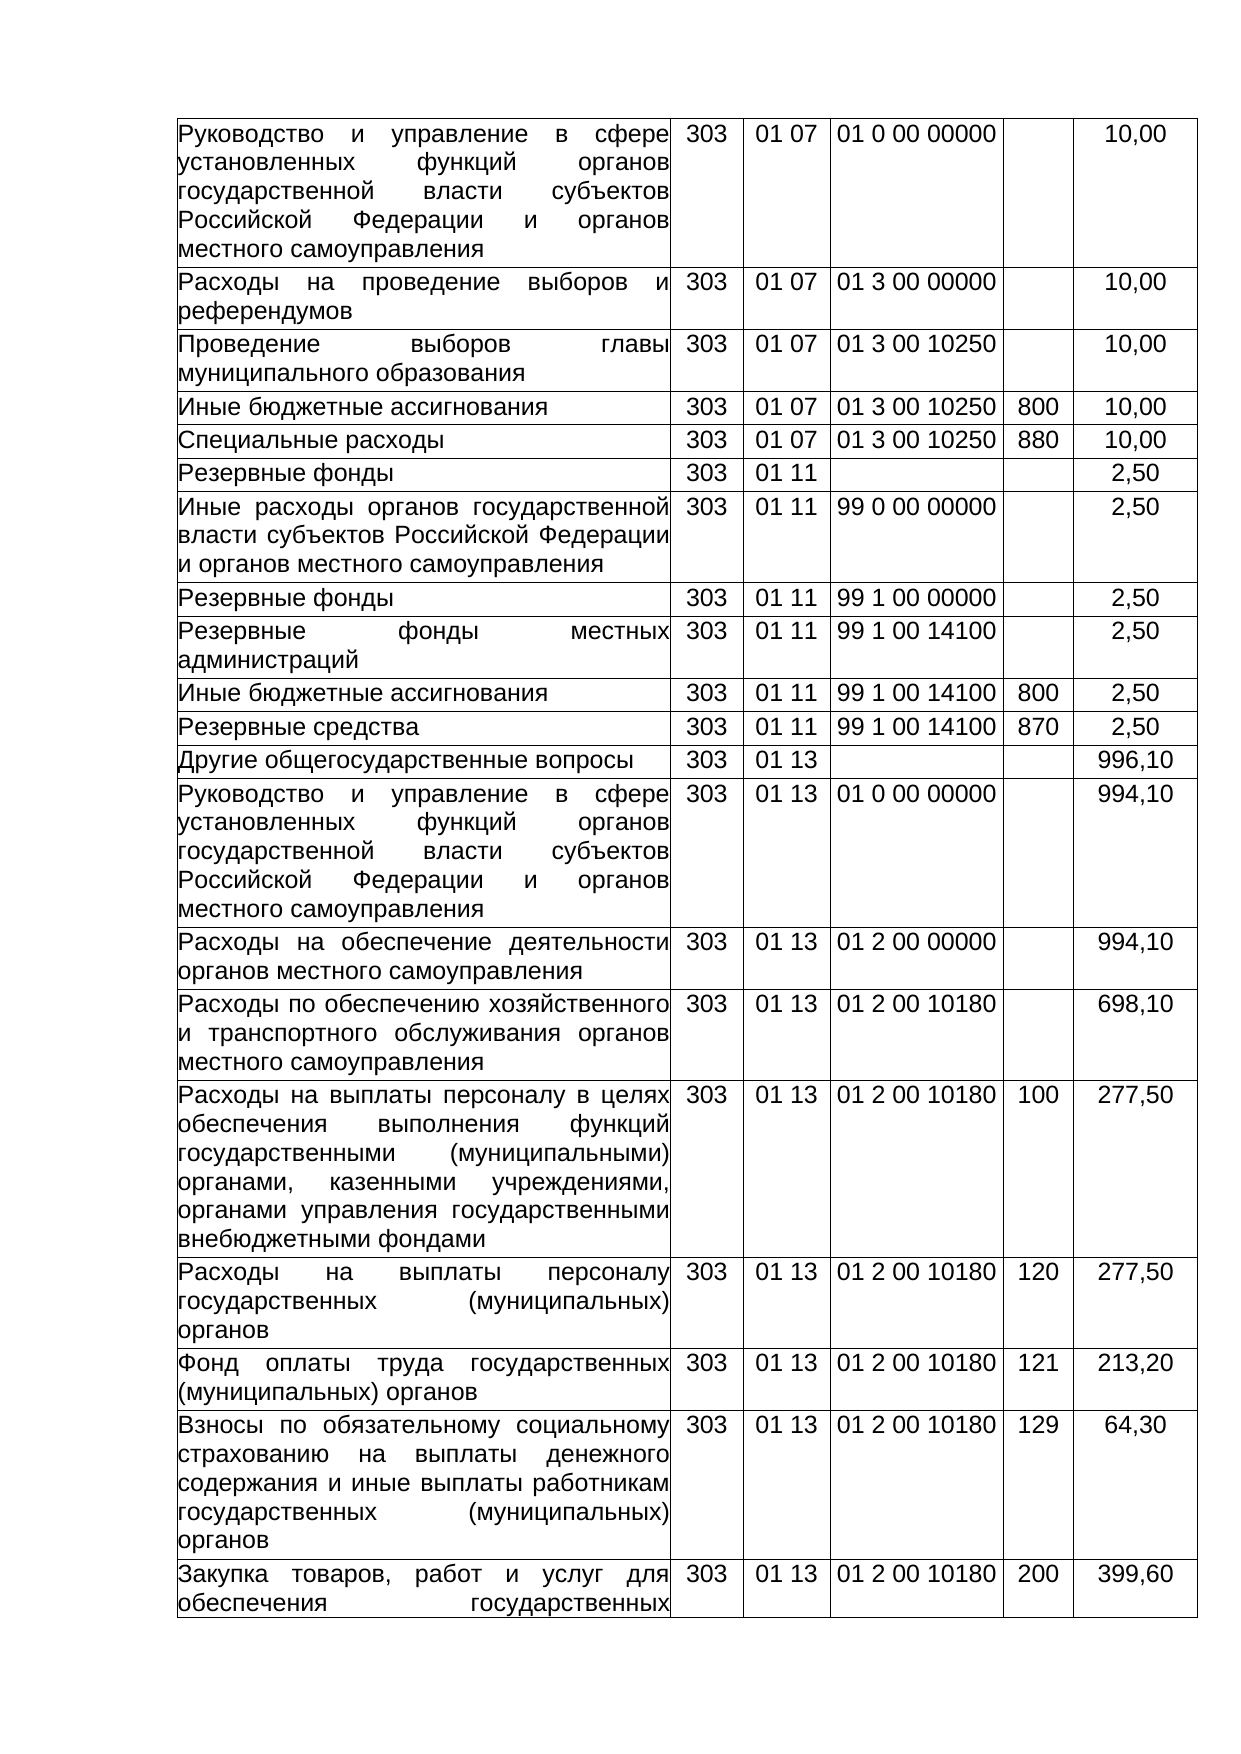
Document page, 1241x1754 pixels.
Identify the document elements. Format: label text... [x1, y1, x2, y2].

table_cell 99 1 00 14100 [831, 617, 1003, 678]
table_cell 01 11 [744, 492, 830, 582]
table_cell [178, 1560, 670, 1616]
table_cell 99 1 00 14100 [831, 712, 1003, 745]
table_cell 303 [671, 746, 743, 778]
table_cell 01 2 00 10180 [831, 1081, 1003, 1257]
table_cell 303 [671, 425, 743, 458]
table_cell 2,50 [1074, 679, 1197, 711]
table_cell Резервные фонды [178, 459, 670, 491]
table_cell 01 3 00 00000 [831, 268, 1003, 329]
table_cell 2,50 [1074, 492, 1197, 582]
table_cell 100 [1004, 1081, 1073, 1257]
table_cell Руководство и управление в сфере установленных функций органов государственной власти субъектов Российской Федерации и органов местного самоуправления [178, 779, 670, 927]
table_cell 64,30 [1074, 1411, 1197, 1558]
table_cell 870 [1004, 712, 1073, 745]
table_cell 213,20 [1074, 1349, 1197, 1410]
table_cell Иные расходы органов государственной власти субъектов Российской Федерации и органов местного самоуправления [178, 492, 670, 582]
table_cell Специальные расходы [178, 425, 670, 458]
table_cell 303 [671, 779, 743, 927]
table_cell Взносы по обязательному социальному страхованию на выплаты денежного содержания и иные выплаты работникам государственных (муниципальных) органов [178, 1411, 670, 1558]
table_cell 129 [1004, 1411, 1073, 1558]
table_cell Расходы по обеспечению хозяйственного и транспортного обслуживания органов местного самоуправления [178, 990, 670, 1080]
table_cell 121 [1004, 1349, 1073, 1410]
table_cell 01 2 00 10180 [831, 1560, 1003, 1616]
table_cell 10,00 [1074, 119, 1197, 267]
table_cell 01 2 00 10180 [831, 990, 1003, 1080]
table_cell [1004, 119, 1073, 267]
table_cell 120 [1004, 1258, 1073, 1348]
table_cell 996,10 [1074, 746, 1197, 778]
table_cell 01 2 00 10180 [831, 1258, 1003, 1348]
table_cell Расходы на обеспечение деятельности органов местного самоуправления [178, 928, 670, 989]
table_cell 303 [671, 712, 743, 745]
table_cell 800 [1004, 392, 1073, 424]
table_cell Резервные средства [178, 712, 670, 745]
table_cell Иные бюджетные ассигнования [178, 679, 670, 711]
table_cell Резервные фонды местных администраций [178, 617, 670, 678]
table_cell [1004, 583, 1073, 616]
table_cell 994,10 [1074, 928, 1197, 989]
table_cell [1004, 746, 1073, 778]
table_cell 01 13 [744, 779, 830, 927]
table_cell [1004, 617, 1073, 678]
table_cell 01 13 [744, 1411, 830, 1558]
table_cell 10,00 [1074, 425, 1197, 458]
table_cell Иные бюджетные ассигнования [178, 392, 670, 424]
table_cell 01 11 [744, 712, 830, 745]
table_cell 01 2 00 10180 [831, 1411, 1003, 1558]
table_cell 880 [1004, 425, 1073, 458]
table_cell Другие общегосударственные вопросы [178, 746, 670, 778]
table_cell 800 [1004, 679, 1073, 711]
table_cell 01 13 [744, 1081, 830, 1257]
table_cell 2,50 [1074, 583, 1197, 616]
table_cell 303 [671, 119, 743, 267]
table_cell 303 [671, 617, 743, 678]
table_cell 01 0 00 00000 [831, 119, 1003, 267]
table_cell 01 3 00 10250 [831, 425, 1003, 458]
table_cell 303 [671, 1258, 743, 1348]
table_cell [1004, 779, 1073, 927]
table_cell 303 [671, 330, 743, 391]
table_cell 01 13 [744, 1258, 830, 1348]
table_cell 01 0 00 00000 [831, 779, 1003, 927]
table_cell Фонд оплаты труда государственных (муниципальных) органов [178, 1349, 670, 1410]
table_cell 303 [671, 1411, 743, 1558]
table_cell Проведение выборов главы муниципального образования [178, 330, 670, 391]
table_cell 303 [671, 990, 743, 1080]
table_cell 2,50 [1074, 712, 1197, 745]
table_cell 01 13 [744, 746, 830, 778]
table_cell [1004, 928, 1073, 989]
table_cell 303 [671, 928, 743, 989]
table_cell 99 0 00 00000 [831, 492, 1003, 582]
table_cell 303 [671, 1349, 743, 1410]
table_cell Руководство и управление в сфере установленных функций органов государственной власти субъектов Российской Федерации и органов местного самоуправления [178, 119, 670, 267]
table_cell 01 11 [744, 617, 830, 678]
table_cell 10,00 [1074, 268, 1197, 329]
table_cell [1004, 990, 1073, 1080]
table_cell 303 [671, 1560, 743, 1616]
table_cell [1004, 492, 1073, 582]
table_cell 01 3 00 10250 [831, 392, 1003, 424]
table_cell 01 2 00 10180 [831, 1349, 1003, 1410]
table_cell [1004, 268, 1073, 329]
table_cell Расходы на выплаты персоналу государственных (муниципальных) органов [178, 1258, 670, 1348]
table_cell 99 1 00 00000 [831, 583, 1003, 616]
table_cell 10,00 [1074, 392, 1197, 424]
table_cell Расходы на выплаты персоналу в целях обеспечения выполнения функций государственными (муниципальными) органами, казенными учреждениями, органами управления государственными внебюджетными фондами [178, 1081, 670, 1257]
table_cell 277,50 [1074, 1081, 1197, 1257]
table_cell 303 [671, 1081, 743, 1257]
table_cell 01 13 [744, 1349, 830, 1410]
table_cell 01 07 [744, 392, 830, 424]
table_cell [831, 746, 1003, 778]
table_cell 303 [671, 492, 743, 582]
table_cell 2,50 [1074, 459, 1197, 491]
table_cell 10,00 [1074, 330, 1197, 391]
table_cell 01 3 00 10250 [831, 330, 1003, 391]
table_cell 01 07 [744, 330, 830, 391]
table_cell [1004, 330, 1073, 391]
table_cell 99 1 00 14100 [831, 679, 1003, 711]
table_cell 277,50 [1074, 1258, 1197, 1348]
table_cell 01 07 [744, 425, 830, 458]
table_cell 01 13 [744, 1560, 830, 1616]
table_cell 01 11 [744, 459, 830, 491]
table_cell 01 13 [744, 928, 830, 989]
table_cell 303 [671, 392, 743, 424]
table_cell 01 11 [744, 583, 830, 616]
table_cell 01 07 [744, 268, 830, 329]
table_cell 698,10 [1074, 990, 1197, 1080]
table_cell [1004, 459, 1073, 491]
table_cell 303 [671, 679, 743, 711]
table_cell 2,50 [1074, 617, 1197, 678]
table_cell 01 13 [744, 990, 830, 1080]
table_cell 01 07 [744, 119, 830, 267]
table_cell 303 [671, 459, 743, 491]
table_cell Резервные фонды [178, 583, 670, 616]
table_cell 994,10 [1074, 779, 1197, 927]
table_cell Расходы на проведение выборов и референдумов [178, 268, 670, 329]
table_cell 399,60 [1074, 1560, 1197, 1616]
table_cell 01 2 00 00000 [831, 928, 1003, 989]
table_cell 303 [671, 583, 743, 616]
table_cell 01 11 [744, 679, 830, 711]
table_cell 200 [1004, 1560, 1073, 1616]
table_cell [831, 459, 1003, 491]
table_cell 303 [671, 268, 743, 329]
